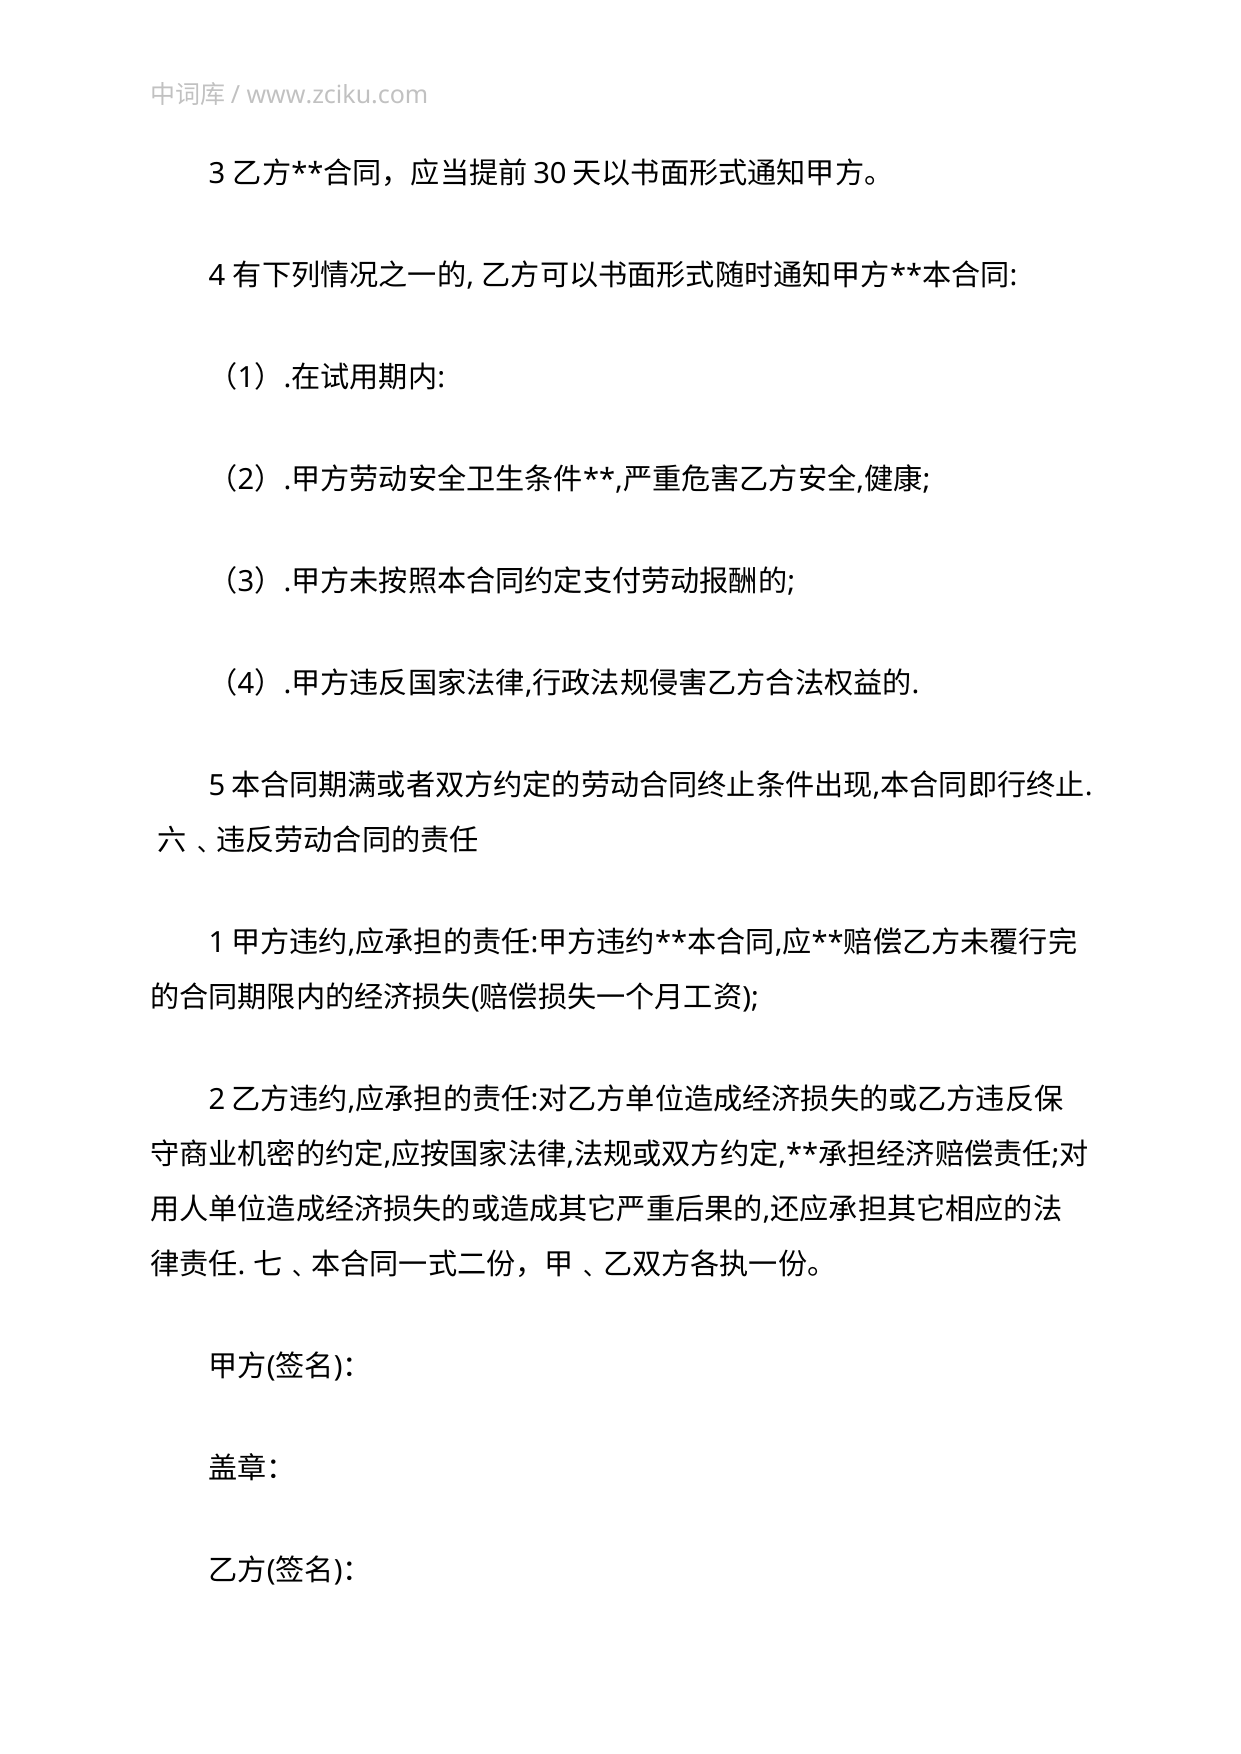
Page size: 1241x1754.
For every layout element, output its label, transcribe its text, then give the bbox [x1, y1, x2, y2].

text 5本合同期满或者双方约定的劳动合同终止条件出现,本合同即行终止. 六﹑违反劳动合同的责任 [150, 762, 1090, 859]
text 甲方(签名)： [150, 1343, 1090, 1385]
text （3）.甲方未按照本合同约定支付劳动报酬的; [150, 558, 1090, 600]
text （2）.甲方劳动安全卫生条件**,严重危害乙方安全,健康; [150, 456, 1090, 498]
text （4）.甲方违反国家法律,行政法规侵害乙方合法权益的. [150, 660, 1090, 702]
text 盖章： [150, 1445, 1090, 1487]
text 乙方(签名)： [150, 1547, 1090, 1589]
text （1）.在试用期内: [150, 354, 1090, 396]
text 3 乙方**合同，应当提前30天以书面形式通知甲方。 [150, 150, 1090, 192]
text 4 有下列情况之一的, 乙方可以书面形式随时通知甲方**本合同: [150, 252, 1090, 294]
text 1甲方违约,应承担的责任:甲方违约**本合同,应**赔偿乙方未覆行完的合同期限内的经济损失(赔偿损失一个月工资); [150, 919, 1090, 1016]
text 2乙方违约,应承担的责任:对乙方单位造成经济损失的或乙方违反保守商业机密的约定,应按国家法律,法规或双方约定,**承担经济赔偿责任;对用人单位造成经济损失的或造成其它严重后果的,还应承担其它相应的法律责任. 七﹑本合同一式二份，甲﹑乙双方各执一份。 [150, 1076, 1090, 1283]
